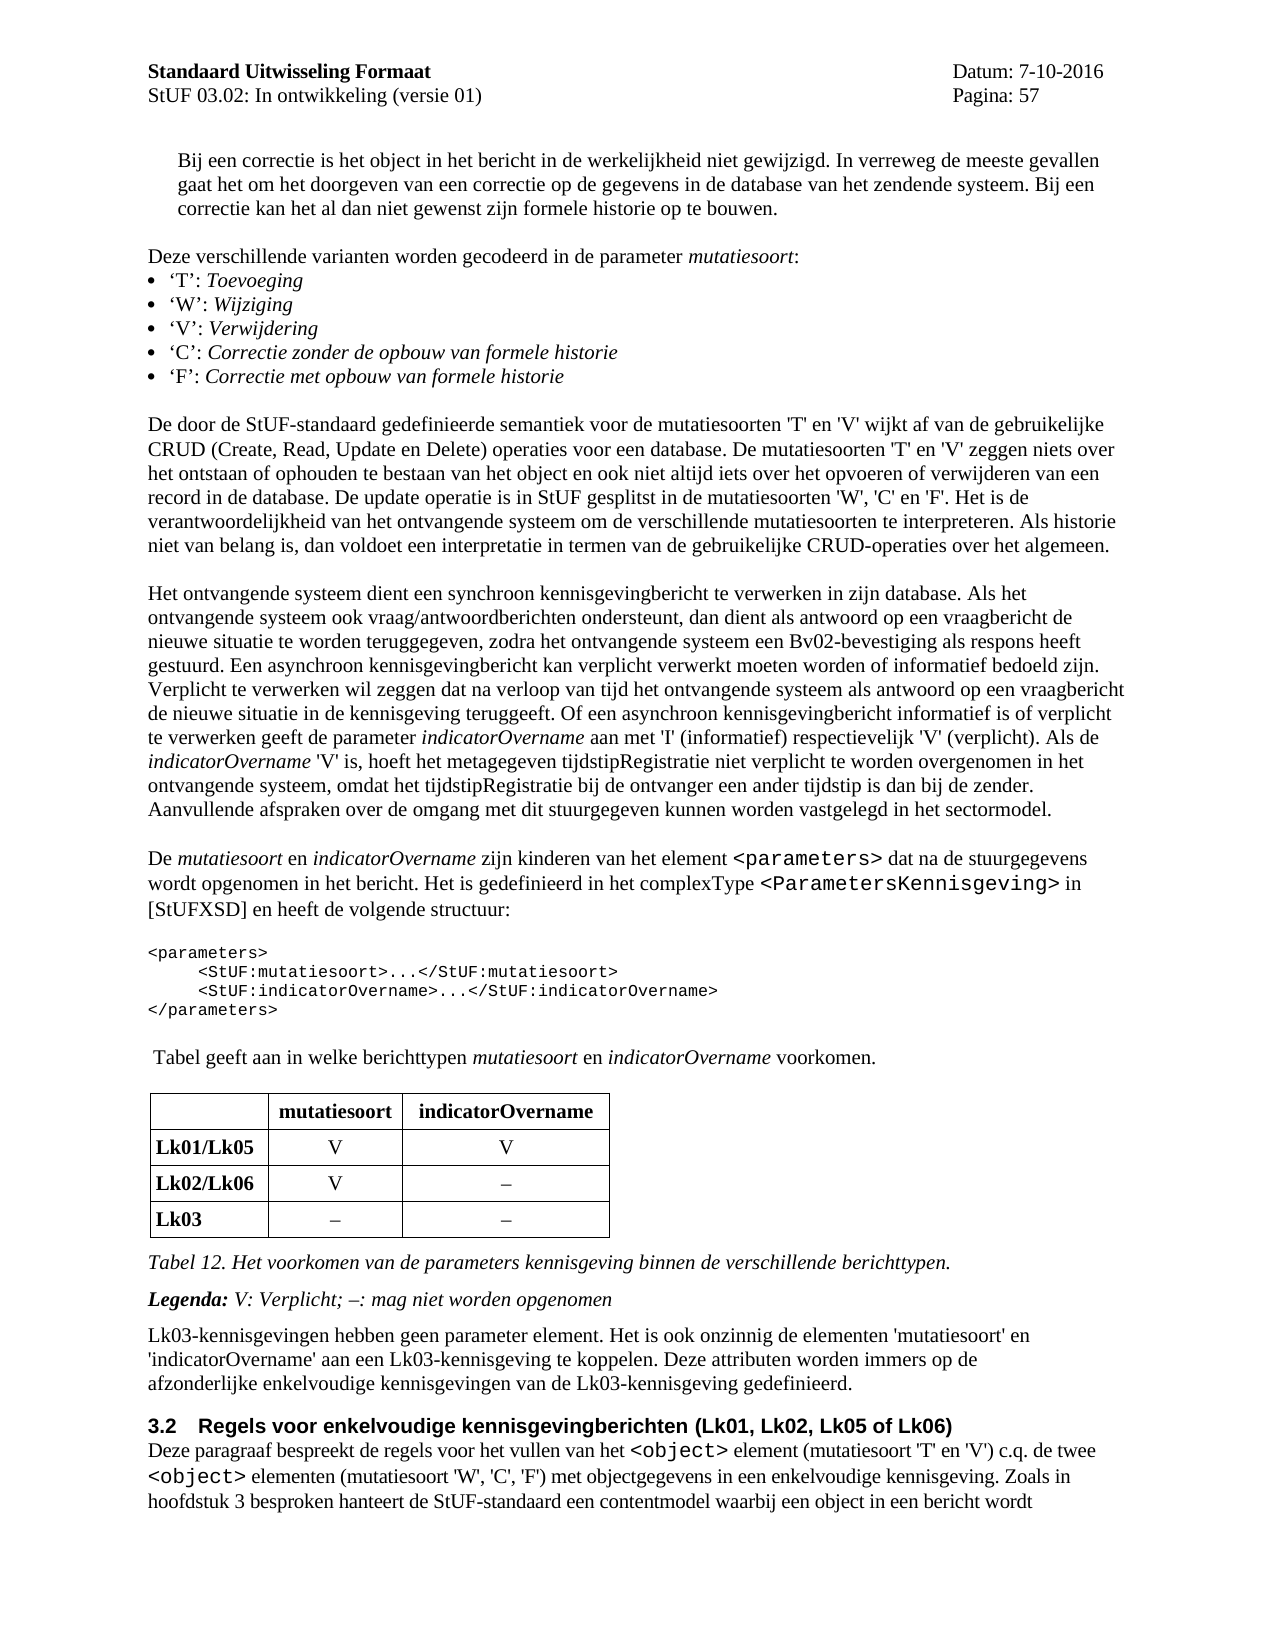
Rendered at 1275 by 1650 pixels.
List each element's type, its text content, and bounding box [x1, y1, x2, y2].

list ‘F’: Correctie met opbouw van formele historie [148, 364, 1127, 388]
list ‘W’: Wijziging [148, 292, 1127, 316]
subtitle Regels voor enkelvoudige kennisgevingberichten (Lk01, Lk02, Lk05 of Lk06) [148, 1414, 1127, 1438]
list ‘C’: Correctie zonder de opbouw van formele historie [148, 340, 1127, 364]
text <parameters> [148, 945, 1127, 964]
text afzonderlijke enkelvoudige kennisgevingen van de Lk03-kennisgeving gedefinieerd. [148, 1371, 1127, 1395]
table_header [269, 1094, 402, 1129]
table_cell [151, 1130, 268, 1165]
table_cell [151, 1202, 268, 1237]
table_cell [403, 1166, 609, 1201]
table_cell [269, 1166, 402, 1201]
list ‘V’: Verwijdering [148, 316, 1127, 340]
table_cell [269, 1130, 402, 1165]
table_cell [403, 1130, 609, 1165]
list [148, 148, 1127, 220]
text De mutatiesoort en indicatorOvername zijn kinderen van het element <parameters> dat na de stuurgegevens wordt opgenomen in het bericht. Het is gedefinieerd in het complexType <ParametersKennisgeving> in [StUFXSD] en heeft de volgende structuur: [148, 846, 1127, 921]
text Het ontvangende systeem dient een synchroon kennisgevingbericht te verwerken in zijn database. Als het ontvangende systeem ook vraag/antwoordberichten ondersteunt, dan dient als antwoord op een vraagbericht de nieuwe situatie te worden teruggegeven, zodra het ontvangende systeem een Bv02-bevestiging als respons heeft gestuurd. Een asynchroon kennisgevingbericht kan verplicht verwerkt moeten worden of informatief bedoeld zijn. Verplicht te verwerken wil zeggen dat na verloop van tijd het ontvangende systeem als antwoord op een vraagbericht de nieuwe situatie in de kennisgeving teruggeeft. Of een asynchroon kennisgevingbericht informatief is of verplicht te verwerken geeft de parameter indicatorOvername aan met 'I' (informatief) respectievelijk 'V' (verplicht). Als de indicatorOvername 'V' is, hoeft het metagegeven tijdstipRegistratie niet verplicht te worden overgenomen in het ontvangende systeem, omdat het tijdstipRegistratie bij de ontvanger een ander tijdstip is dan bij de zender. Aanvullende afspraken over de omgang met dit stuurgegeven kunnen worden vastgelegd in het sectormodel. [148, 581, 1127, 821]
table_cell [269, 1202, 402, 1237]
text 'indicatorOvername' aan een Lk03-kennisgeving te koppelen. Deze attributen worden immers op de [148, 1347, 1127, 1371]
text Tabel 5.2. Het voorkomen van de parameters kennisgeving binnen de verschillende berichttypen. [148, 1250, 1127, 1274]
text <StUF:indicatorOvername>...</StUF:indicatorOvername> [148, 983, 1127, 1002]
list ‘T’: Toevoeging [148, 268, 1127, 292]
text Legenda: V: Verplicht; –: mag niet worden opgenomen [148, 1286, 1127, 1311]
text </parameters> [148, 1002, 1127, 1021]
text Tabel geeft aan in welke berichttypen mutatiesoort en indicatorOvername voorkomen. [148, 1044, 1127, 1069]
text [148, 1438, 1127, 1513]
text Lk03-kennisgevingen hebben geen parameter element. Het is ook onzinnig de elementen 'mutatiesoort' en [148, 1323, 1127, 1347]
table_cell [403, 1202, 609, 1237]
text <StUF:mutatiesoort>...</StUF:mutatiesoort> [148, 964, 1127, 983]
text De door de StUF-standaard gedefinieerde semantiek voor de mutatiesoorten 'T' en 'V' wijkt af van de gebruikelijke CRUD (Create, Read, Update en Delete) operaties voor een database. De mutatiesoorten 'T' en 'V' zeggen niets over het ontstaan of ophouden te bestaan van het object en ook niet altijd iets over het opvoeren of verwijderen van een record in de database. De update operatie is in StUF gesplitst in de mutatiesoorten 'W', 'C' en 'F'. Het is de verantwoordelijkheid van het ontvangende systeem om de verschillende mutatiesoorten te interpreteren. Als historie niet van belang is, dan voldoet een interpretatie in termen van de gebruikelijke CRUD-operaties over het algemeen. [148, 412, 1127, 557]
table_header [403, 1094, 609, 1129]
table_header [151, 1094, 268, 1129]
text Deze verschillende varianten worden gecodeerd in de parameter mutatiesoort: [148, 244, 1127, 268]
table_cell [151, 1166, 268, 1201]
